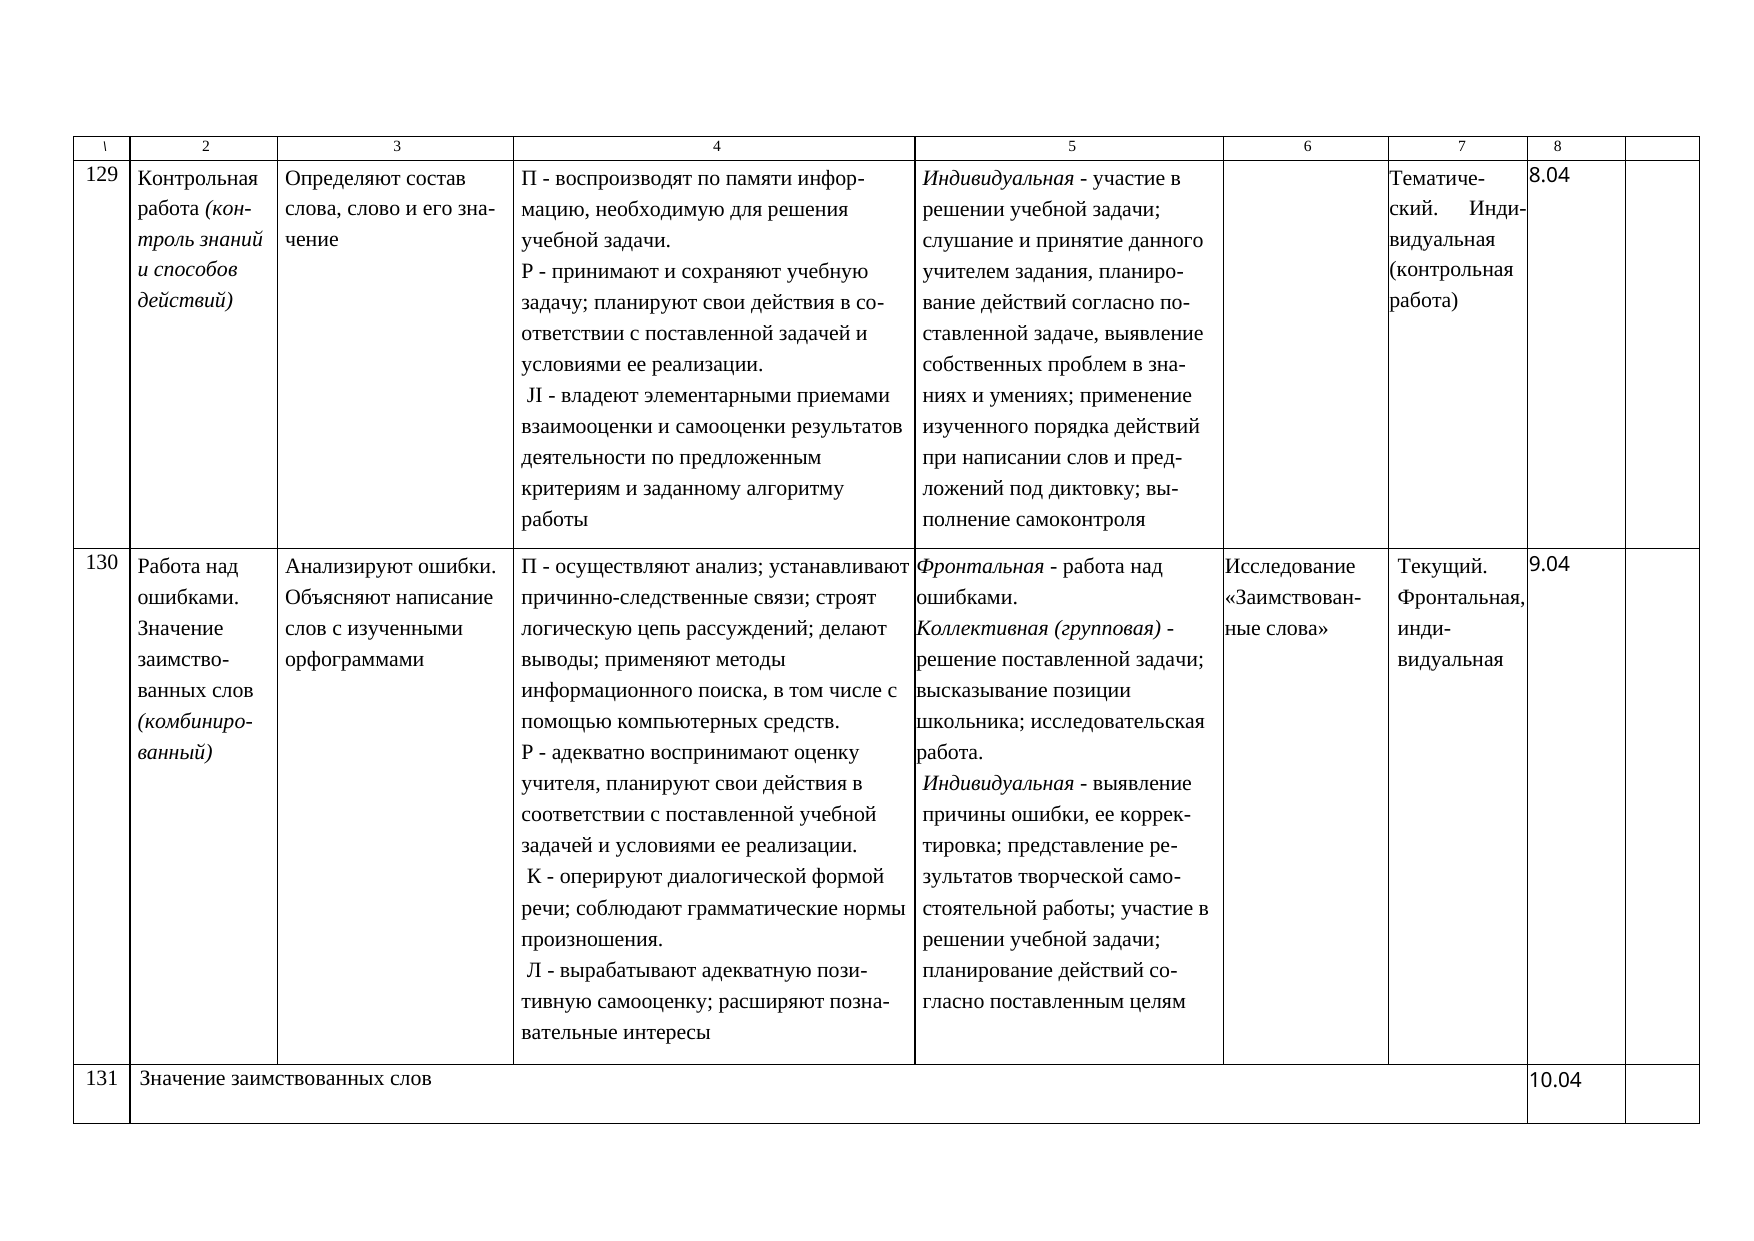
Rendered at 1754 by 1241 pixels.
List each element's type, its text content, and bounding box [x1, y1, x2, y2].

table_header 4 [514, 137, 914, 159]
table_cell Текущий. Фронтальная, индивидуальная [1389, 549, 1527, 1064]
table_cell 130 [74, 549, 129, 1064]
table_header \ [74, 137, 129, 159]
table_cell Индивидуальная - участие в решении учебной задачи; слушание и принятие данного учителем задания, планирование действий согласно поставленной задаче, выявление собственных проблем в знаниях и умениях; применение изученного порядка действий при написании слов и предложений под диктовку; выполнение самоконтроля [916, 161, 1223, 548]
table_cell Значение заимствованных слов [131, 1065, 1527, 1123]
table_header 6 [1224, 137, 1388, 159]
table_cell 8.04 [1528, 161, 1625, 548]
table_cell 129 [74, 161, 129, 548]
table_cell Определяют состав слова, слово и его значение [278, 161, 513, 548]
table_cell [1626, 161, 1699, 548]
table_header [1626, 137, 1699, 159]
table_header 7 [1389, 137, 1527, 159]
table_cell П - воспроизводят по памяти информацию, необходимую для решения учебной задачи. Р - принимают и сохраняют учебную задачу; планируют свои действия в соответствии с поставленной задачей и условиями ее реализации. JI - владеют элементарными приемами взаимооценки и самооценки результатов деятельности по предложенным критериям и заданному алгоритму работы [514, 161, 914, 548]
table_cell Тематический. Индивидуальная (контрольная работа) [1389, 161, 1527, 548]
table_cell Анализируют ошибки. Объясняют написание слов с изученными орфограммами [278, 549, 513, 1064]
table_header 8 [1528, 137, 1625, 159]
table_header 5 [916, 137, 1223, 159]
table_cell [1626, 549, 1699, 1064]
table_header 2 [131, 137, 277, 159]
table_cell 9.04 [1528, 549, 1625, 1064]
table_cell [1224, 161, 1388, 548]
table_cell Фронтальная - работа над ошибками. Коллективная (групповая) - решение поставленной задачи; высказывание позиции школьника; исследовательская работа. Индивидуальная - выявление причины ошибки, ее корректировка; представление результатов творческой самостоятельной работы; участие в решении учебной задачи; планирование действий согласно поставленным целям [916, 549, 1223, 1064]
table_cell П - осуществляют анализ; устанавливают причинно-следственные связи; строят логическую цепь рассуждений; делают выводы; применяют методы информационного поиска, в том числе с помощью компьютерных средств. Р - адекватно воспринимают оценку учителя, планируют свои действия в соответствии с поставленной учебной задачей и условиями ее реализации. К - оперируют диалогической формой речи; соблюдают грамматические нормы произношения. Л - вырабатывают адекватную позитивную самооценку; расширяют познавательные интересы [514, 549, 914, 1064]
table_cell 10.04 [1528, 1065, 1625, 1123]
table_cell [1626, 1065, 1699, 1123]
table_cell Исследование «Заимствованные слова» [1224, 549, 1388, 1064]
table_cell Контрольная работа (контроль знаний и способов действий) [131, 161, 277, 548]
table_header 3 [278, 137, 513, 159]
table_cell Работа над ошибками. Значение заимствованных слов (комбинированный) [131, 549, 277, 1064]
table_cell 131 [74, 1065, 129, 1123]
